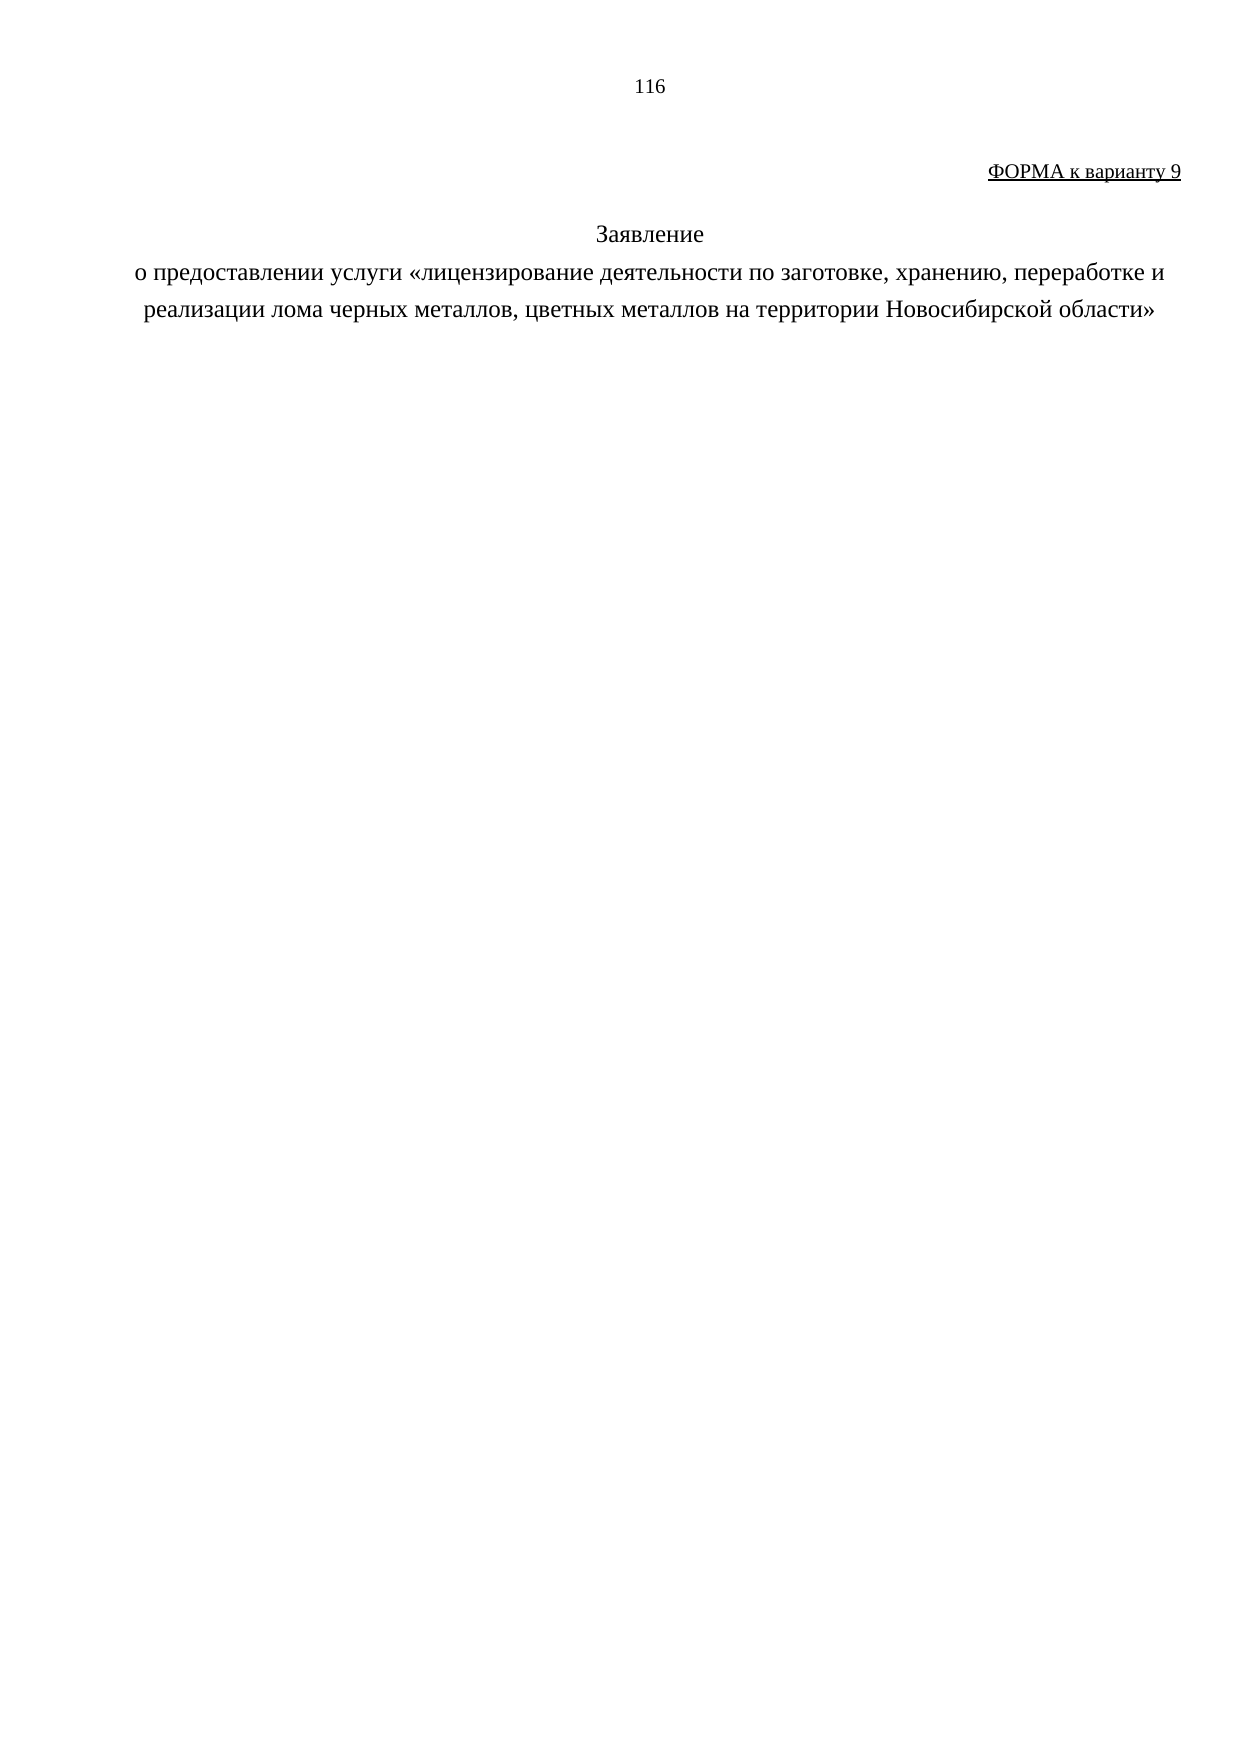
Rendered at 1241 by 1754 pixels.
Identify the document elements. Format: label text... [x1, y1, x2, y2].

text Заявление [118, 213, 1181, 250]
text ФОРМА к варианту 9 [193, 158, 1181, 183]
text о предоставлении услуги «лицензирование деятельности по заготовке, хранению, переработке и реализации лома черных металлов, цветных металлов на территории Новосибирской области» [118, 250, 1181, 325]
